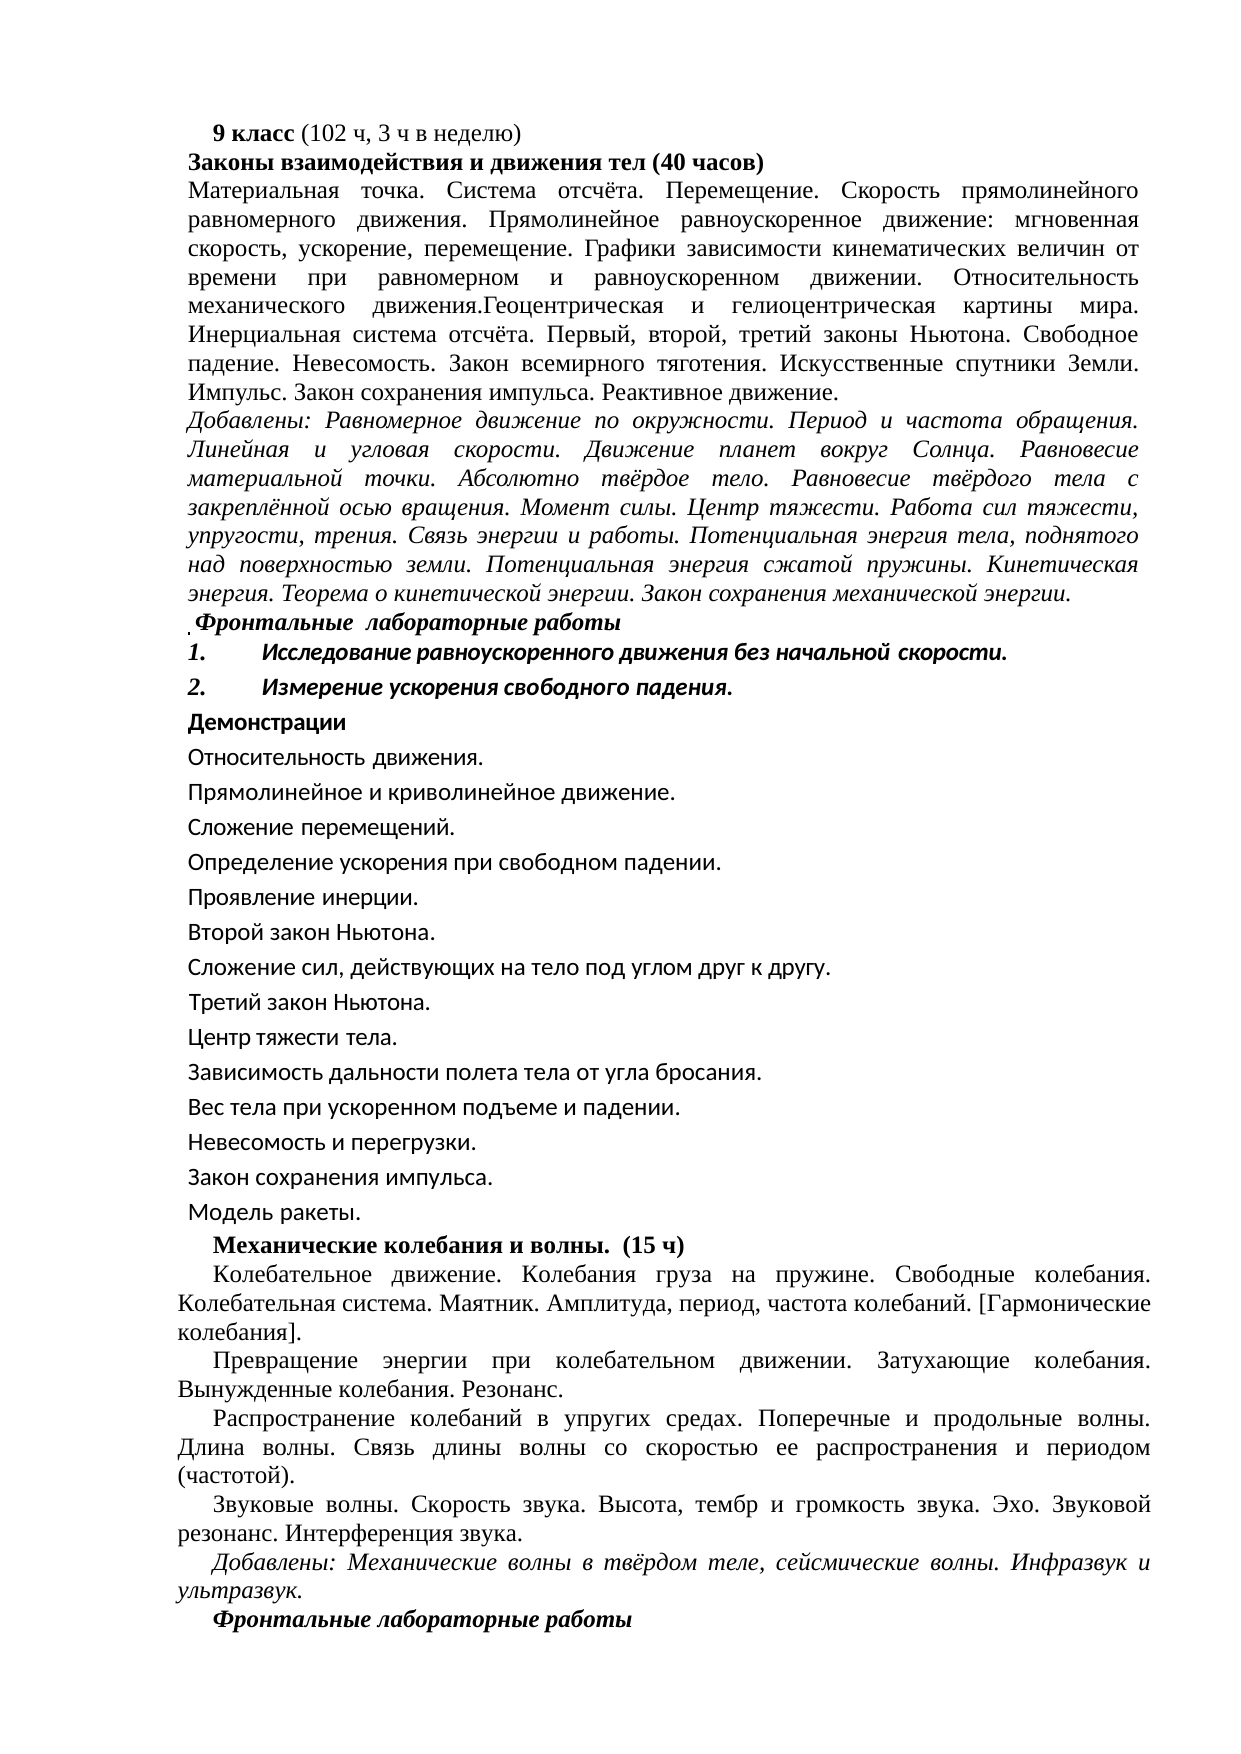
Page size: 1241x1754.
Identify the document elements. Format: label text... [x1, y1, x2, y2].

list Модель ракеты. [188, 1196, 1152, 1226]
text Добавлены: Механические волны в твёрдом теле, сейсмические волны. Инфразвук и ультразвук. [177, 1547, 1152, 1604]
text Распространение колебаний в упругих средах. Поперечные и продольные волны. Длина волны. Связь длины волны со скоростью ее распространения и периодом (частотой). [177, 1403, 1152, 1489]
text Звуковые волны. Скорость звука. Высота, тембр и громкость звука. Эхо. Звуковой резонанс. Интерференция звука. [177, 1489, 1152, 1547]
text Законы взаимодействия и движения тел (40 часов) [188, 147, 1152, 176]
list Третий закон Ньютона. [177, 986, 1152, 1016]
list Определение ускорения при свободном падении. [188, 846, 1152, 876]
text Фронтальные лабораторные работы [177, 1604, 1152, 1633]
text Механические колебания и волны. (15 ч) [177, 1231, 1152, 1259]
list Центр тяжести тела. [188, 1021, 1152, 1051]
list Сложение сил, действующих на тело под углом друг к другу. [188, 951, 1152, 981]
list Зависимость дальности полета тела от угла бросания. [188, 1056, 1152, 1086]
list Закон сохранения импульса. [188, 1161, 1152, 1191]
list Вес тела при ускоренном подъеме и падении. [188, 1091, 1152, 1121]
list Проявление инерции. [188, 881, 1152, 911]
subtitle Фронтальные лабораторные работы [188, 607, 1152, 636]
text Колебательное движение. Колебания груза на пружине. Свободные колебания. Колебательная система. Маятник. Амплитуда, период, частота колебаний. [Гармонические колебания]. [177, 1259, 1152, 1346]
list Относительность движения. [188, 741, 1152, 771]
list Демонстрации [188, 706, 1152, 736]
list Невесомость и перегрузки. [188, 1126, 1152, 1156]
text Превращение энергии при колебательном движении. Затухающие колебания. Вынужденные колебания. Резонанс. [177, 1346, 1152, 1403]
text 9 класс (102 ч, 3 ч в неделю) [177, 118, 1152, 147]
list Сложение перемещений. [188, 811, 1152, 841]
text Материальная точка. Система отсчёта. Перемещение. Скорость прямолинейного равномерного движения. Прямолинейное равноускоренное движение: мгновенная скорость, ускорение, перемещение. Графики зависимости кинематических величин от времени при равномерном и равноускоренном движении. Относительность механического движения.Геоцентрическая и гелиоцентрическая картины мира. Инерциальная система отсчёта. Первый, второй, третий законы Ньютона. Свободное падение. Невесомость. Закон всемирного тяготения. Искусственные спутники Земли. Импульс. Закон сохранения импульса. Реактивное движение. [188, 176, 1139, 406]
list Исследование равноускоренного движения без начальной скорости. [188, 636, 1152, 666]
list Прямолинейное и криволинейное движение. [188, 776, 1152, 806]
text Добавлены: Равномерное движение по окружности. Период и частота обращения. Линейная и угловая скорости. Движение планет вокруг Солнца. Равновесие материальной точки. Абсолютно твёрдое тело. Равновесие твёрдого тела с закреплённой осью вращения. Момент силы. Центр тяжести. Работа сил тяжести, упругости, трения. Связь энергии и работы. Потенциальная энергия тела, поднятого над поверхностью земли. Потенциальная энергия сжатой пружины. Кинетическая энергия. Теорема о кинетической энергии. Закон сохранения механической энергии. [188, 406, 1139, 607]
list Второй закон Ньютона. [188, 916, 1152, 946]
list Измерение ускорения свободного падения. [188, 671, 1152, 701]
